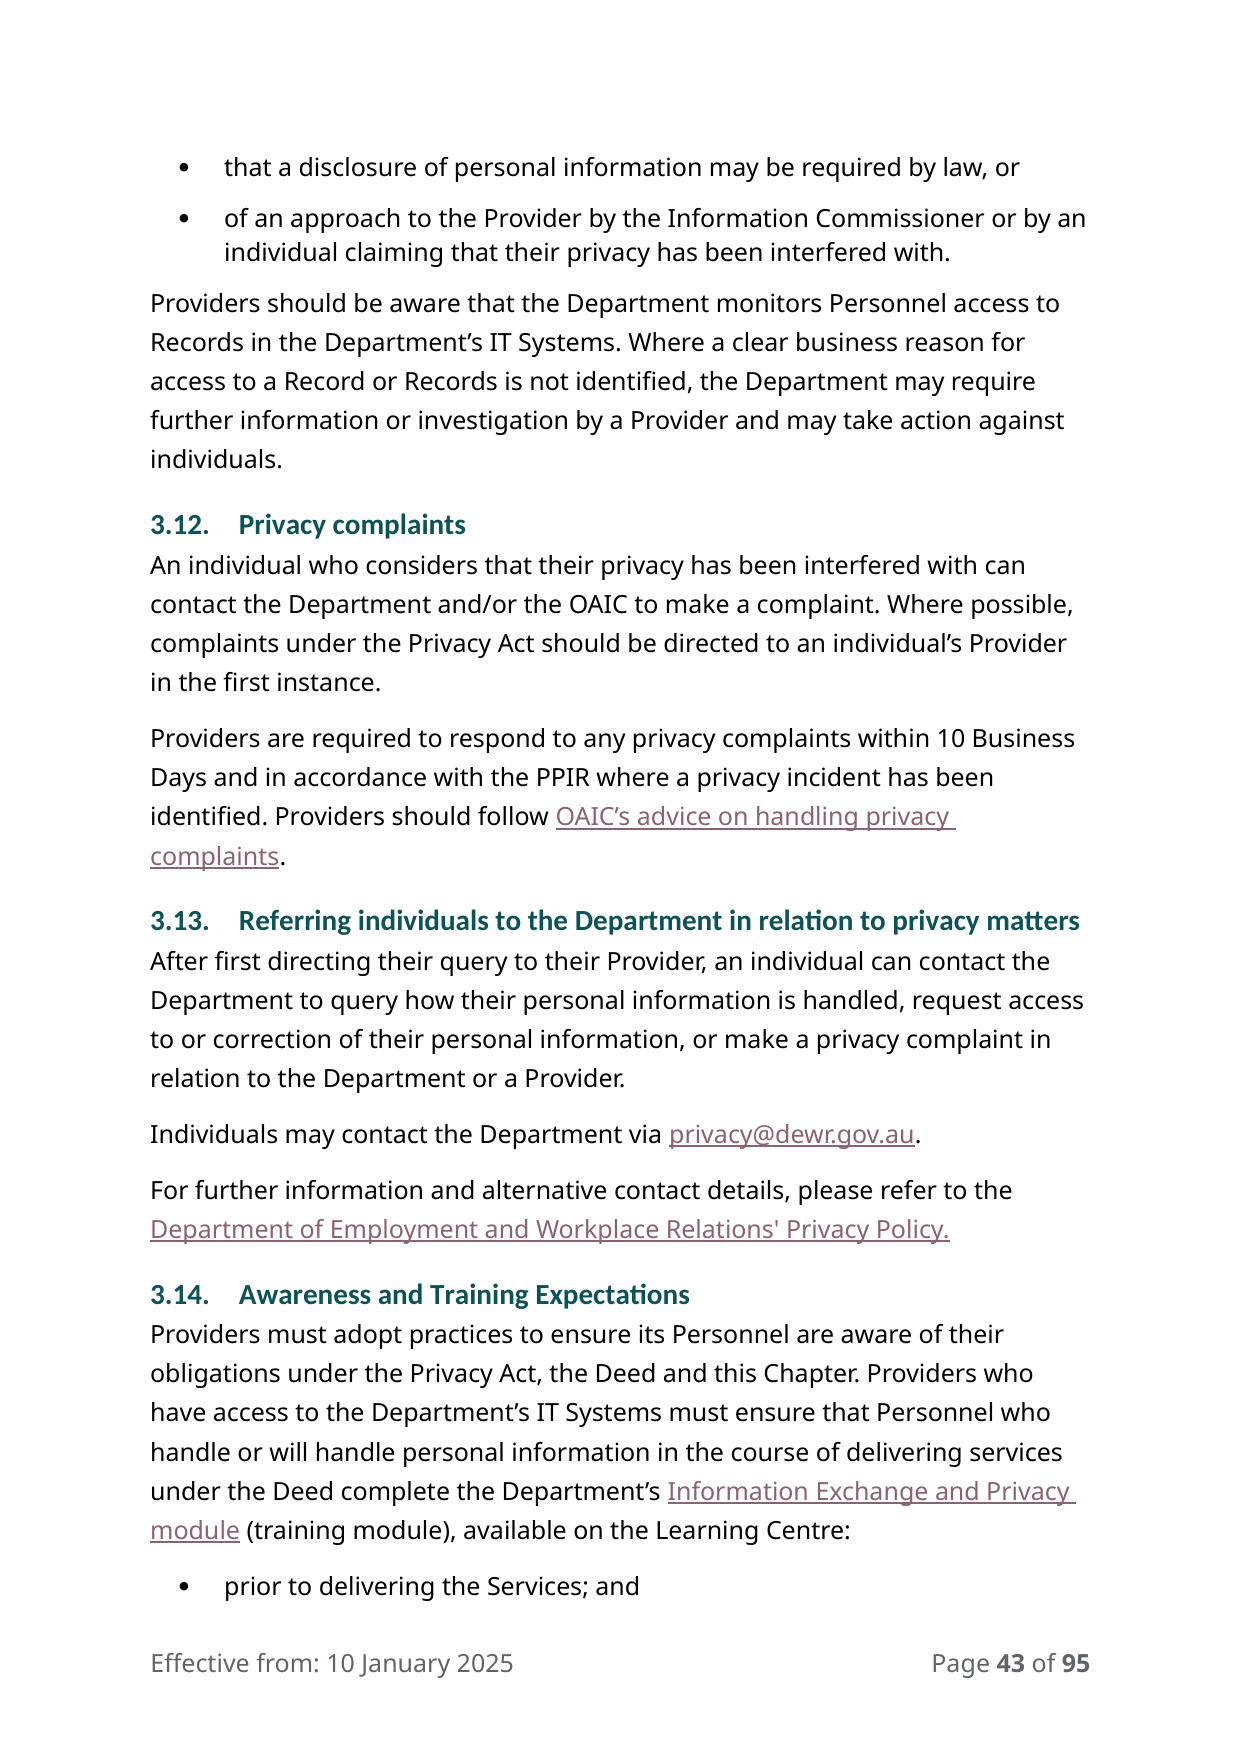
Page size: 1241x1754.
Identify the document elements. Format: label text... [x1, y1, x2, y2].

text that a disclosure of personal information may be required by law, or [179, 150, 1090, 184]
subtitle Awareness and Training Expectations [150, 1276, 1090, 1311]
subtitle Privacy complaints [150, 506, 1090, 542]
text Providers are required to respond to any privacy complaints within 10 Business Days and in accordance with the PPIR where a privacy incident has been identified. Providers should follow OAIC’s advice on handling privacy complaints. [150, 721, 1090, 872]
text Providers must adopt practices to ensure its Personnel are aware of their obligations under the Privacy Act, the Deed and this Chapter. Providers who have access to the Department’s IT Systems must ensure that Personnel who handle or will handle personal information in the course of delivering services under the Deed complete the Department’s Information Exchange and Privacy module (training module), available on the Learning Centre: [150, 1317, 1090, 1547]
text For further information and alternative contact details, please refer to the Department of Employment and Workplace Relations' Privacy Policy. [150, 1172, 1090, 1246]
subtitle Referring individuals to the Department in relation to privacy matters [150, 902, 1090, 938]
text After first directing their query to their Provider, an individual can contact the Department to query how their personal information is handled, request access to or correction of their personal information, or make a privacy complaint in relation to the Department or a Provider. [150, 943, 1090, 1095]
text Individuals may contact the Department via privacy@dewr.gov.au. [150, 1117, 1090, 1151]
text Providers should be aware that the Department monitors Personnel access to Records in the Department’s IT Systems. Where a clear business reason for access to a Record or Records is not identified, the Department may require further information or investigation by a Provider and may take action against individuals. [150, 286, 1090, 476]
text prior to delivering the Services; and [179, 1568, 1090, 1602]
text An individual who considers that their privacy has been interfered with can contact the Department and/or the OAIC to make a complaint. Where possible, complaints under the Privacy Act should be directed to an individual’s Provider in the first instance. [150, 547, 1090, 699]
text of an approach to the Provider by the Information Commissioner or by an individual claiming that their privacy has been interfered with. [179, 201, 1090, 269]
